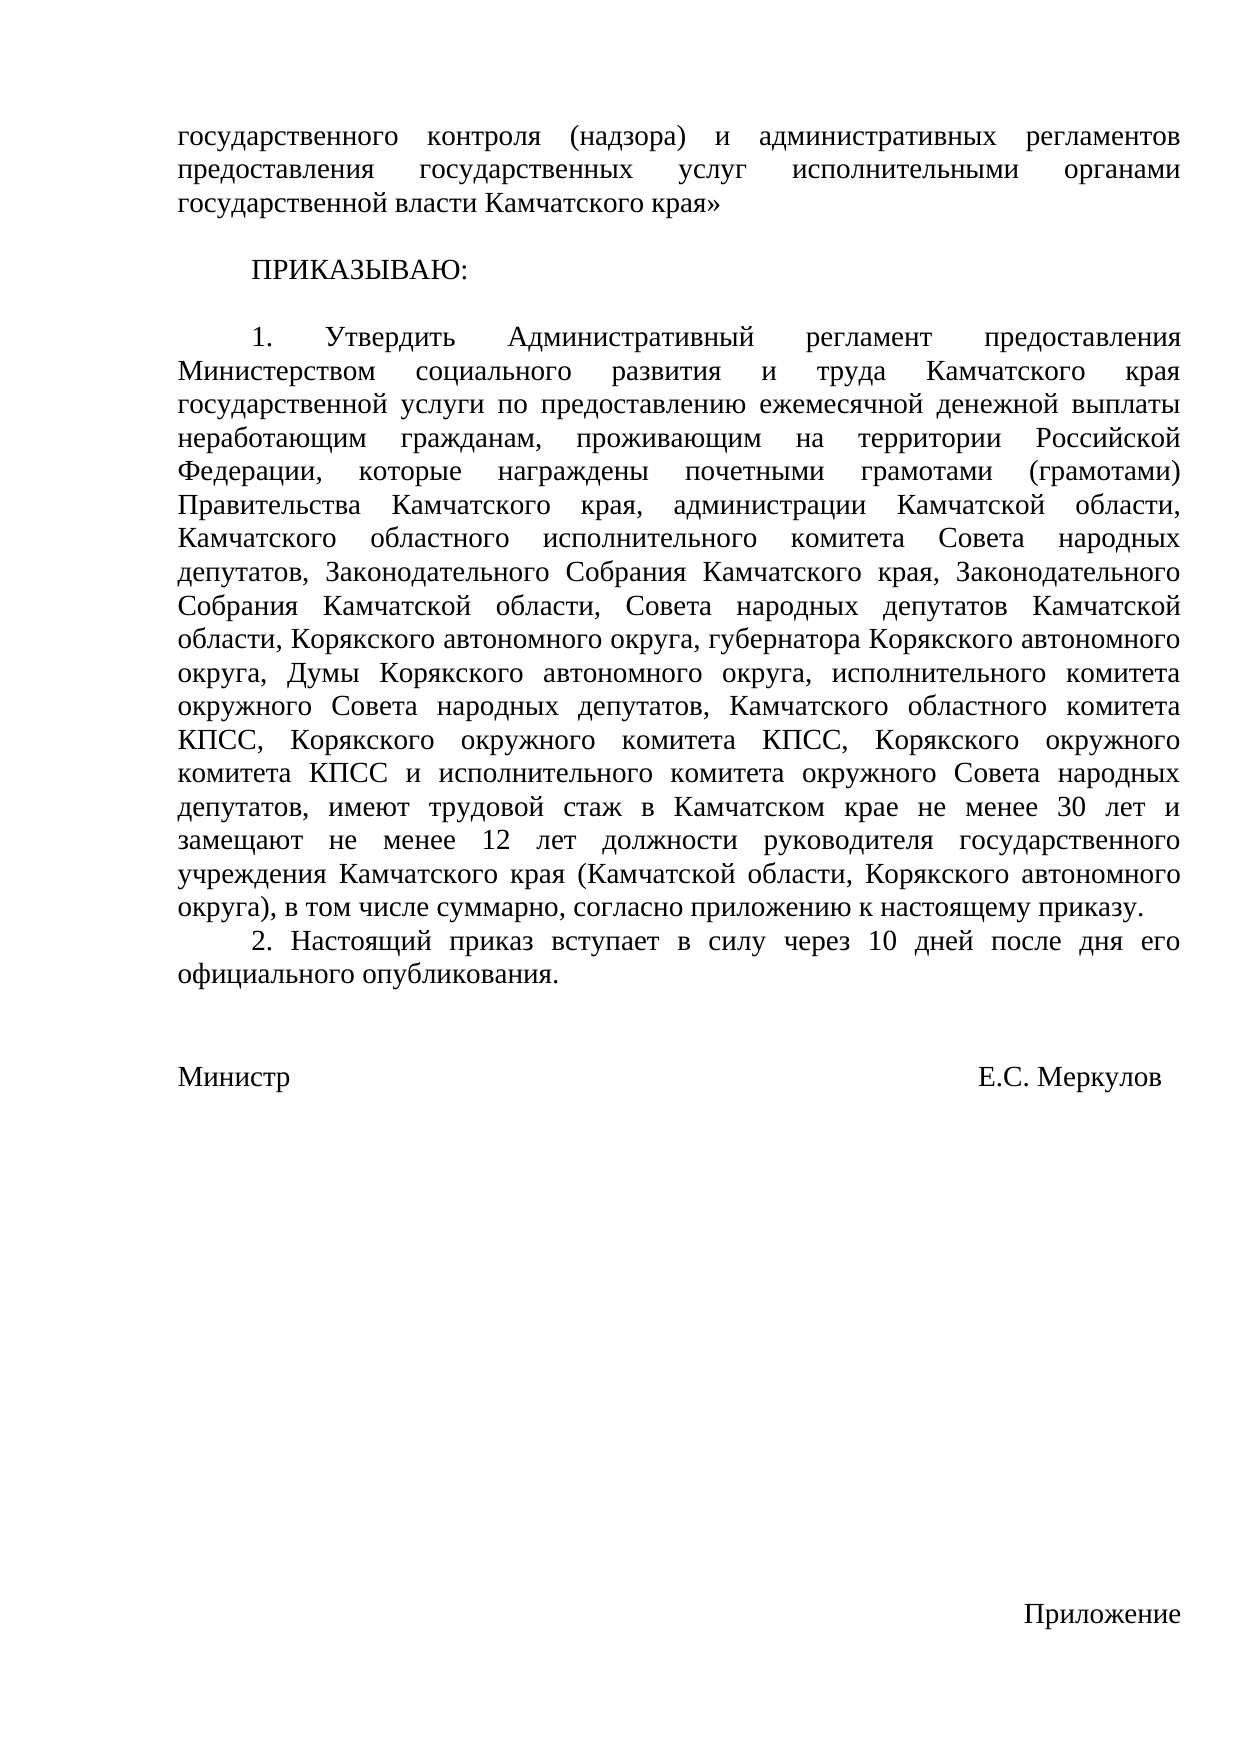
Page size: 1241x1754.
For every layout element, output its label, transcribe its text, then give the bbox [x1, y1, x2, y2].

text 2. Настоящий приказ вступает в силу через 10 дней после дня его официального опубликования. [177, 923, 1181, 990]
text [177, 118, 1181, 219]
text Министр Е.С. Меркулов [177, 1059, 1181, 1093]
text Приложение [177, 1596, 1181, 1629]
text 1. Утвердить Административный регламент предоставления Министерством социального развития и труда Камчатского края государственной услуги по предоставлению ежемесячной денежной выплаты неработающим гражданам, проживающим на территории Российской Федерации, которые награждены почетными грамотами (грамотами) Правительства Камчатского края, администрации Камчатской области, Камчатского областного исполнительного комитета Совета народных депутатов, Законодательного Собрания Камчатского края, Законодательного Собрания Камчатской области, Совета народных депутатов Камчатской области, Корякского автономного округа, губернатора Корякского автономного округа, Думы Корякского автономного округа, исполнительного комитета окружного Совета народных депутатов, Камчатского областного комитета КПСС, Корякского окружного комитета КПСС, Корякского окружного комитета КПСС и исполнительного комитета окружного Совета народных депутатов, имеют трудовой стаж в Камчатском крае не менее 30 лет и замещают не менее 12 лет должности руководителя государственного учреждения Камчатского края (Камчатской области, Корякского автономного округа), в том числе суммарно, согласно приложению к настоящему приказу. [177, 319, 1181, 923]
text ПРИКАЗЫВАЮ: [177, 252, 1181, 286]
